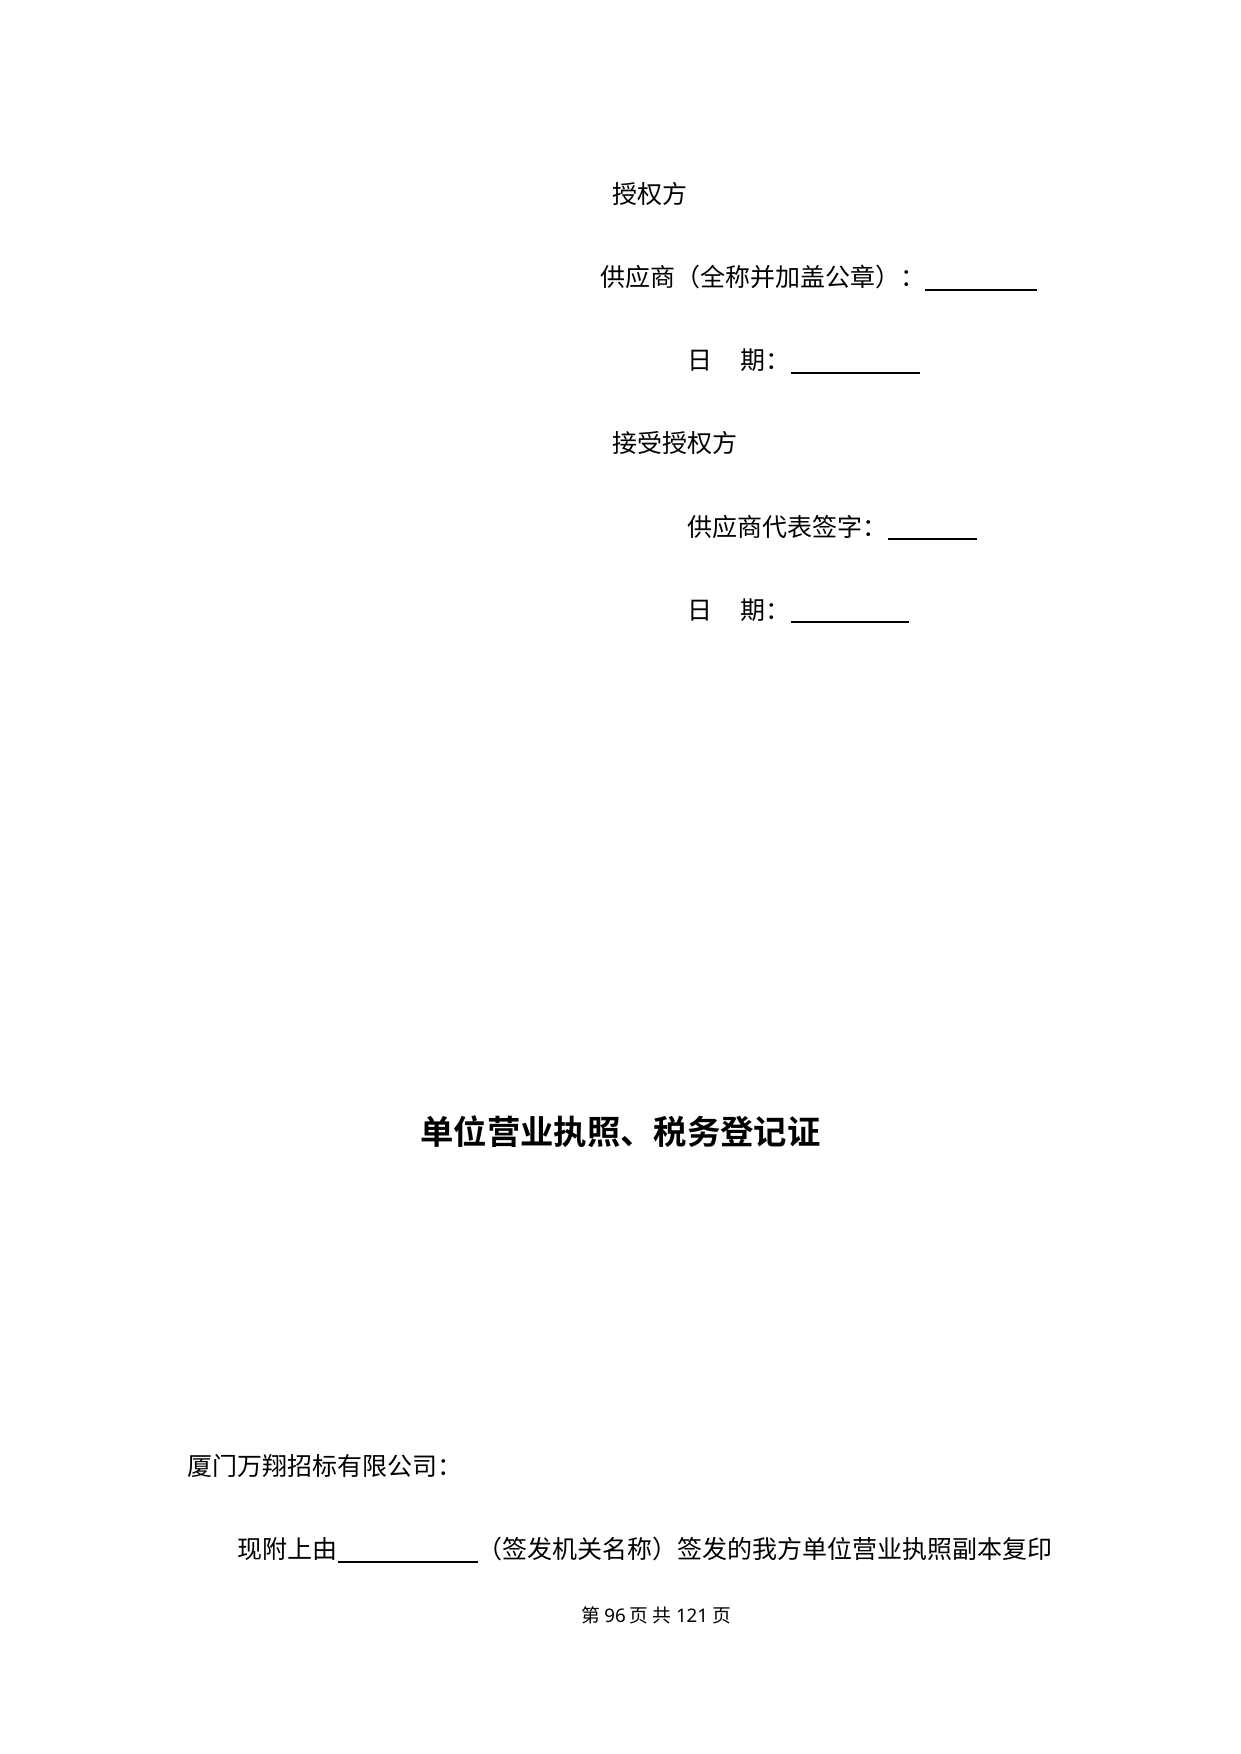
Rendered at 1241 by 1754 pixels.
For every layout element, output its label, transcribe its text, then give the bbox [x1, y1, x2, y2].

text 单位营业执照、税务登记证 [187, 1097, 1053, 1162]
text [187, 1516, 1053, 1581]
text 接受授权方 [187, 409, 1053, 474]
text 日 期： [187, 576, 1053, 641]
text 厦门万翔招标有限公司： [187, 1432, 1053, 1497]
text 日 期： [187, 326, 1053, 391]
text 供应商代表签字： [187, 493, 1053, 558]
text 供应商（全称并加盖公章）： [187, 243, 1053, 308]
text 授权方 [187, 160, 1053, 225]
